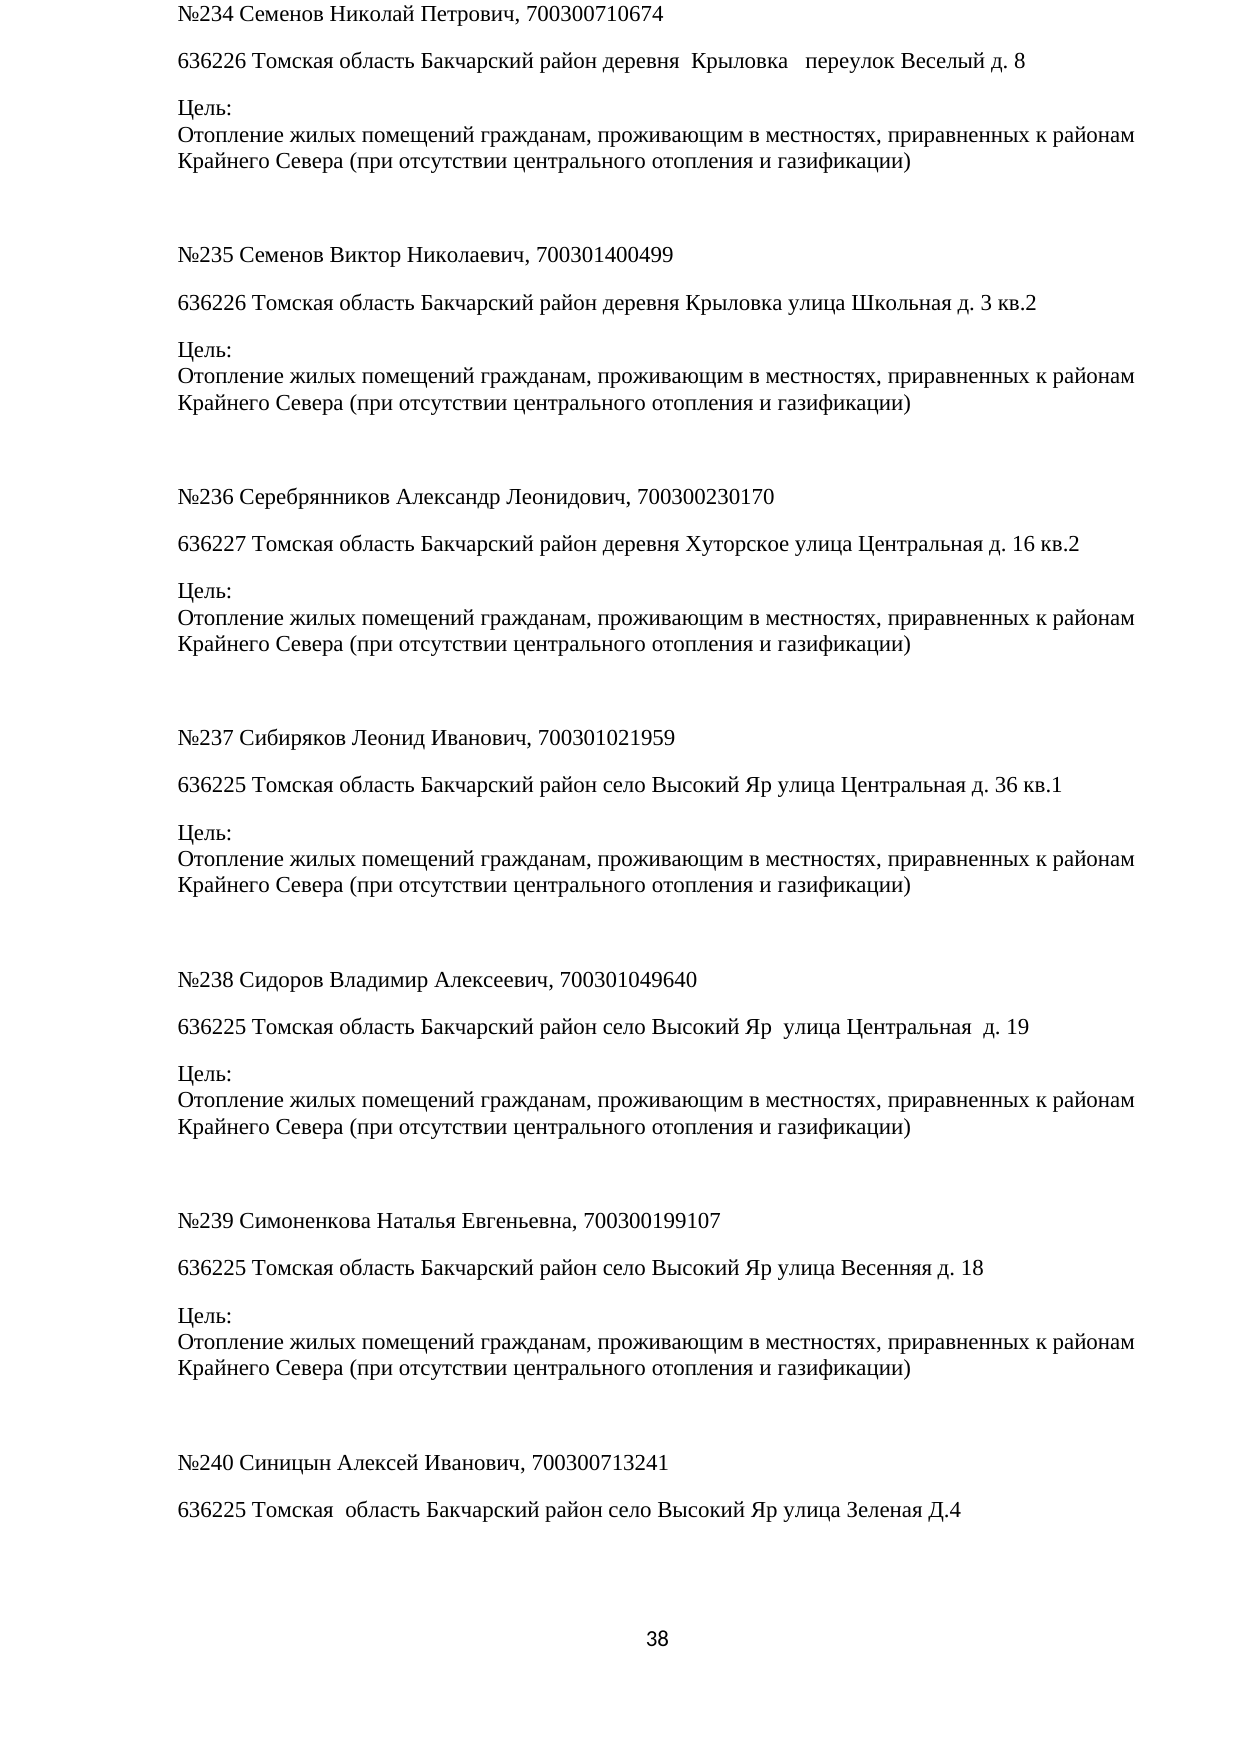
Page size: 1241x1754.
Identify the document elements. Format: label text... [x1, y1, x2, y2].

text №236 Серебрянников Александр Леонидович, 700300230170 [177, 483, 1137, 509]
text 636226 Томская область Бакчарский район деревня Крыловка переулок Веселый д. 8 [177, 47, 1137, 73]
text №234 Семенов Николай Петрович, 700300710674 [177, 0, 1137, 26]
text 636225 Томская область Бакчарский район село Высокий Яр улица Центральная д. 36 кв.1 [177, 772, 1137, 798]
text №240 Синицын Алексей Иванович, 700300713241 [177, 1449, 1137, 1475]
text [177, 1302, 1137, 1381]
text 636225 Томская область Бакчарский район село Высокий Яр улица Зеленая Д.4 [177, 1496, 1137, 1522]
text 636226 Томская область Бакчарский район деревня Крыловка улица Школьная д. 3 кв.2 [177, 289, 1137, 315]
text №239 Симоненкова Наталья Евгеньевна, 700300199107 [177, 1207, 1137, 1234]
text №238 Сидоров Владимир Алексеевич, 700301049640 [177, 966, 1137, 992]
text №237 Сибиряков Леонид Иванович, 700301021959 [177, 724, 1137, 751]
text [177, 94, 1137, 173]
text №235 Семенов Виктор Николаевич, 700301400499 [177, 241, 1137, 268]
text 636225 Томская область Бакчарский район село Высокий Яр улица Весенняя д. 18 [177, 1254, 1137, 1281]
text 636227 Томская область Бакчарский район деревня Хуторское улица Центральная д. 16 кв.2 [177, 530, 1137, 556]
text 636225 Томская область Бакчарский район село Высокий Яр улица Центральная д. 19 [177, 1013, 1137, 1039]
